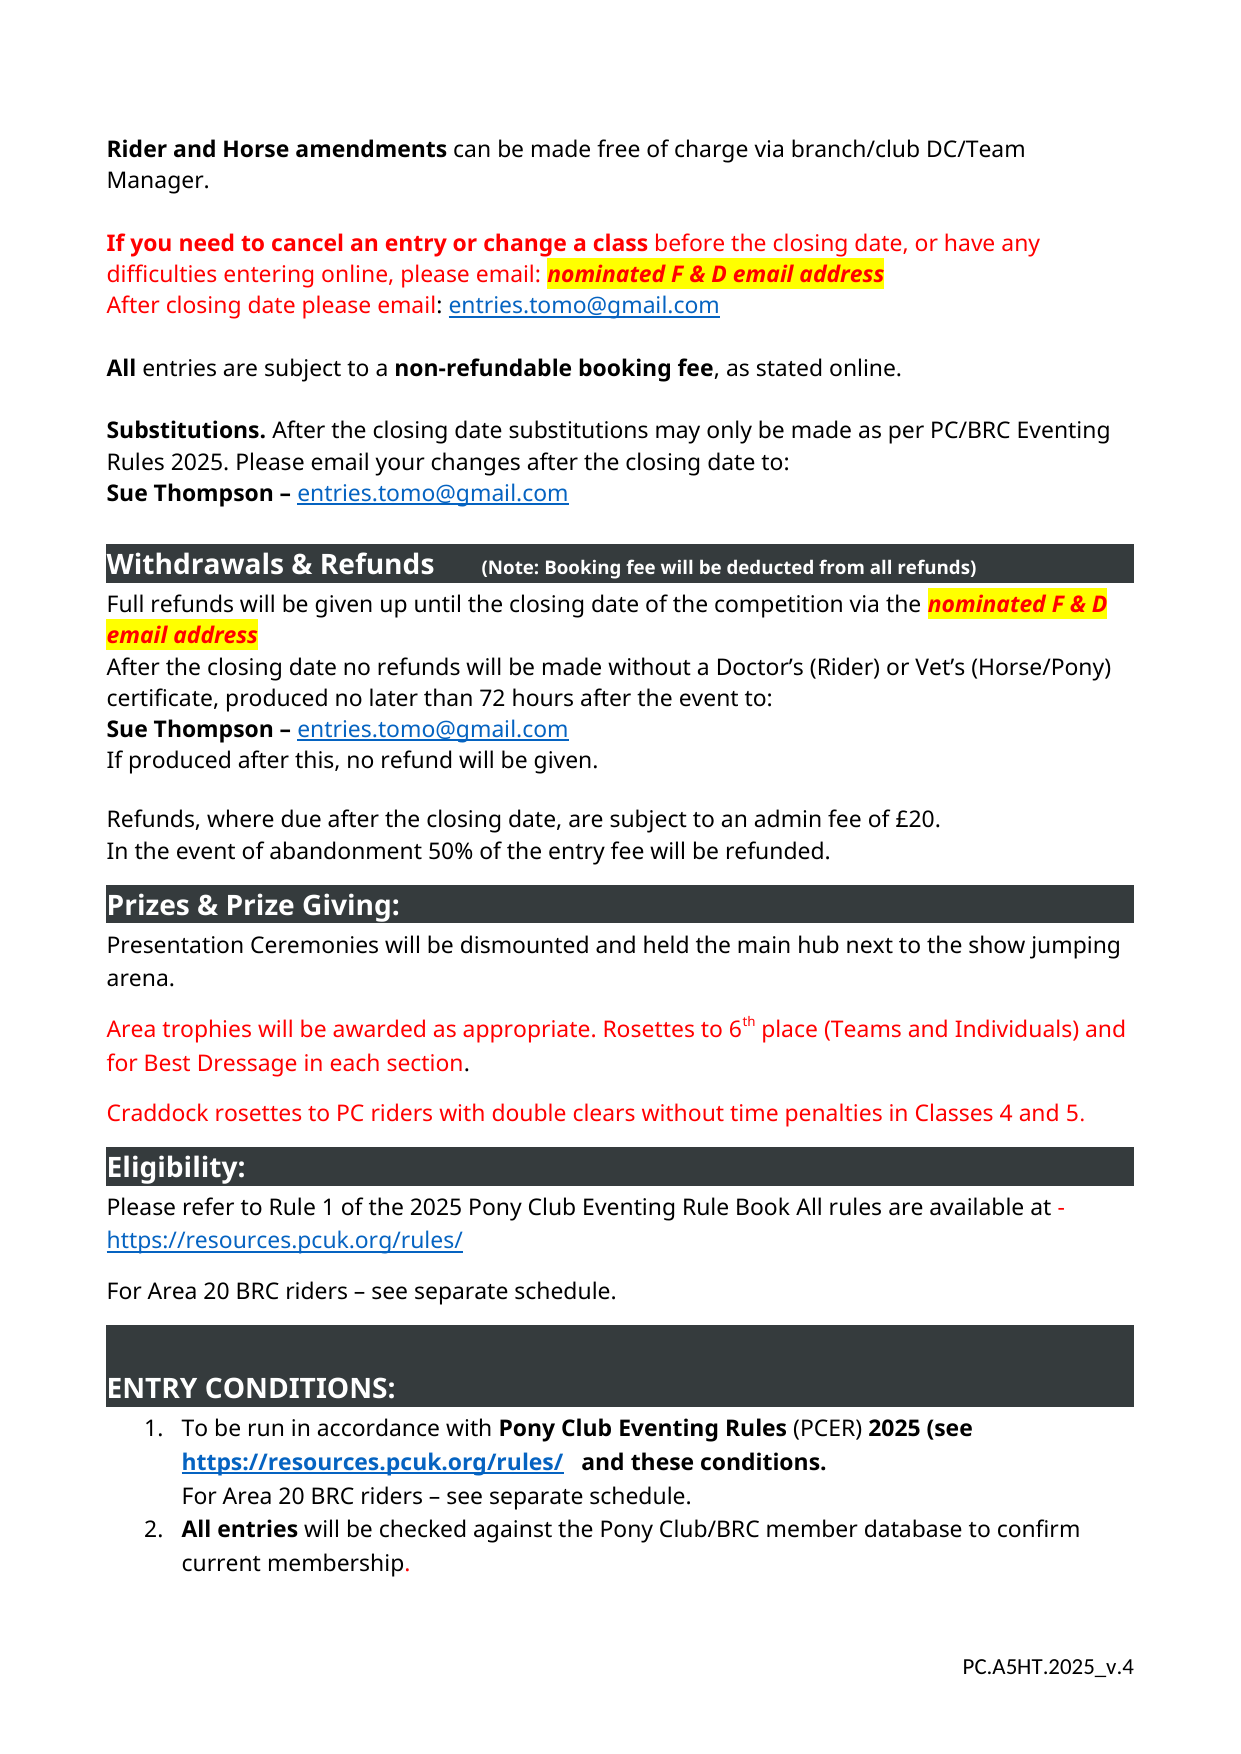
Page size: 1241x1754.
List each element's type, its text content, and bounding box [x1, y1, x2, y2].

text Sue Thompson – entries.tomo@gmail.com [106, 713, 1134, 744]
text Area trophies will be awarded as appropriate. Rosettes to 6th place (Teams and Individuals) and for Best Dressage in each section. [106, 1013, 1134, 1078]
text ENTRY CONDITIONS: [106, 1369, 1134, 1407]
list For Area 20 BRC riders – see separate schedule. [181, 1480, 1134, 1511]
text Rider and Horse amendments can be made free of charge via branch/club DC/Team Manager. [106, 102, 1134, 196]
text Please refer to Rule 1 of the 2025 Pony Club Eventing Rule Book All rules are available at - https://resources.pcuk.org/rules/ [106, 1191, 1134, 1256]
text Substitutions. After the closing date substitutions may only be made as per PC/BRC Eventing Rules 2025. Please email your changes after the closing date to: [106, 414, 1134, 477]
text After the closing date no refunds will be made without a Doctor’s (Rider) or Vet’s (Horse/Pony) certificate, produced no later than 72 hours after the event to: [106, 650, 1134, 713]
text Withdrawals & Refunds (Note: Booking fee will be deducted from all refunds) [106, 544, 1134, 583]
text Prizes & Prize Giving: [106, 885, 1134, 923]
text All entries are subject to a non-refundable booking fee, as stated online. [106, 352, 1134, 383]
list To be run in accordance with Pony Club Eventing Rules (PCER) 2025 (see https://resources.pcuk.org/rules/ and these conditions. [144, 1412, 1134, 1477]
text After closing date please email: entries.tomo@gmail.com [106, 289, 1134, 321]
text Sue Thompson – entries.tomo@gmail.com [106, 477, 1134, 508]
text For Area 20 BRC riders – see separate schedule. [106, 1275, 1134, 1306]
text In the event of abandonment 50% of the entry fee will be refunded. [106, 835, 1134, 866]
text Full refunds will be given up until the closing date of the competition via the nominated F & D email address [106, 588, 1134, 650]
text Eligibility: [106, 1147, 1134, 1186]
text Craddock rosettes to PC riders with double clears without time penalties in Classes 4 and 5. [106, 1097, 1134, 1128]
text Presentation Ceremonies will be dismounted and held the main hub next to the show jumping arena. [106, 928, 1134, 993]
text If produced after this, no refund will be given. Refunds, where due after the closing date, are subject to an admin fee of £20. [106, 744, 1134, 835]
text If you need to cancel an entry or change a class before the closing date, or have any difficulties entering online, please email: nominated F & D email address [106, 196, 1134, 289]
list All entries will be checked against the Pony Club/BRC member database to confirm current membership. [144, 1513, 1134, 1578]
